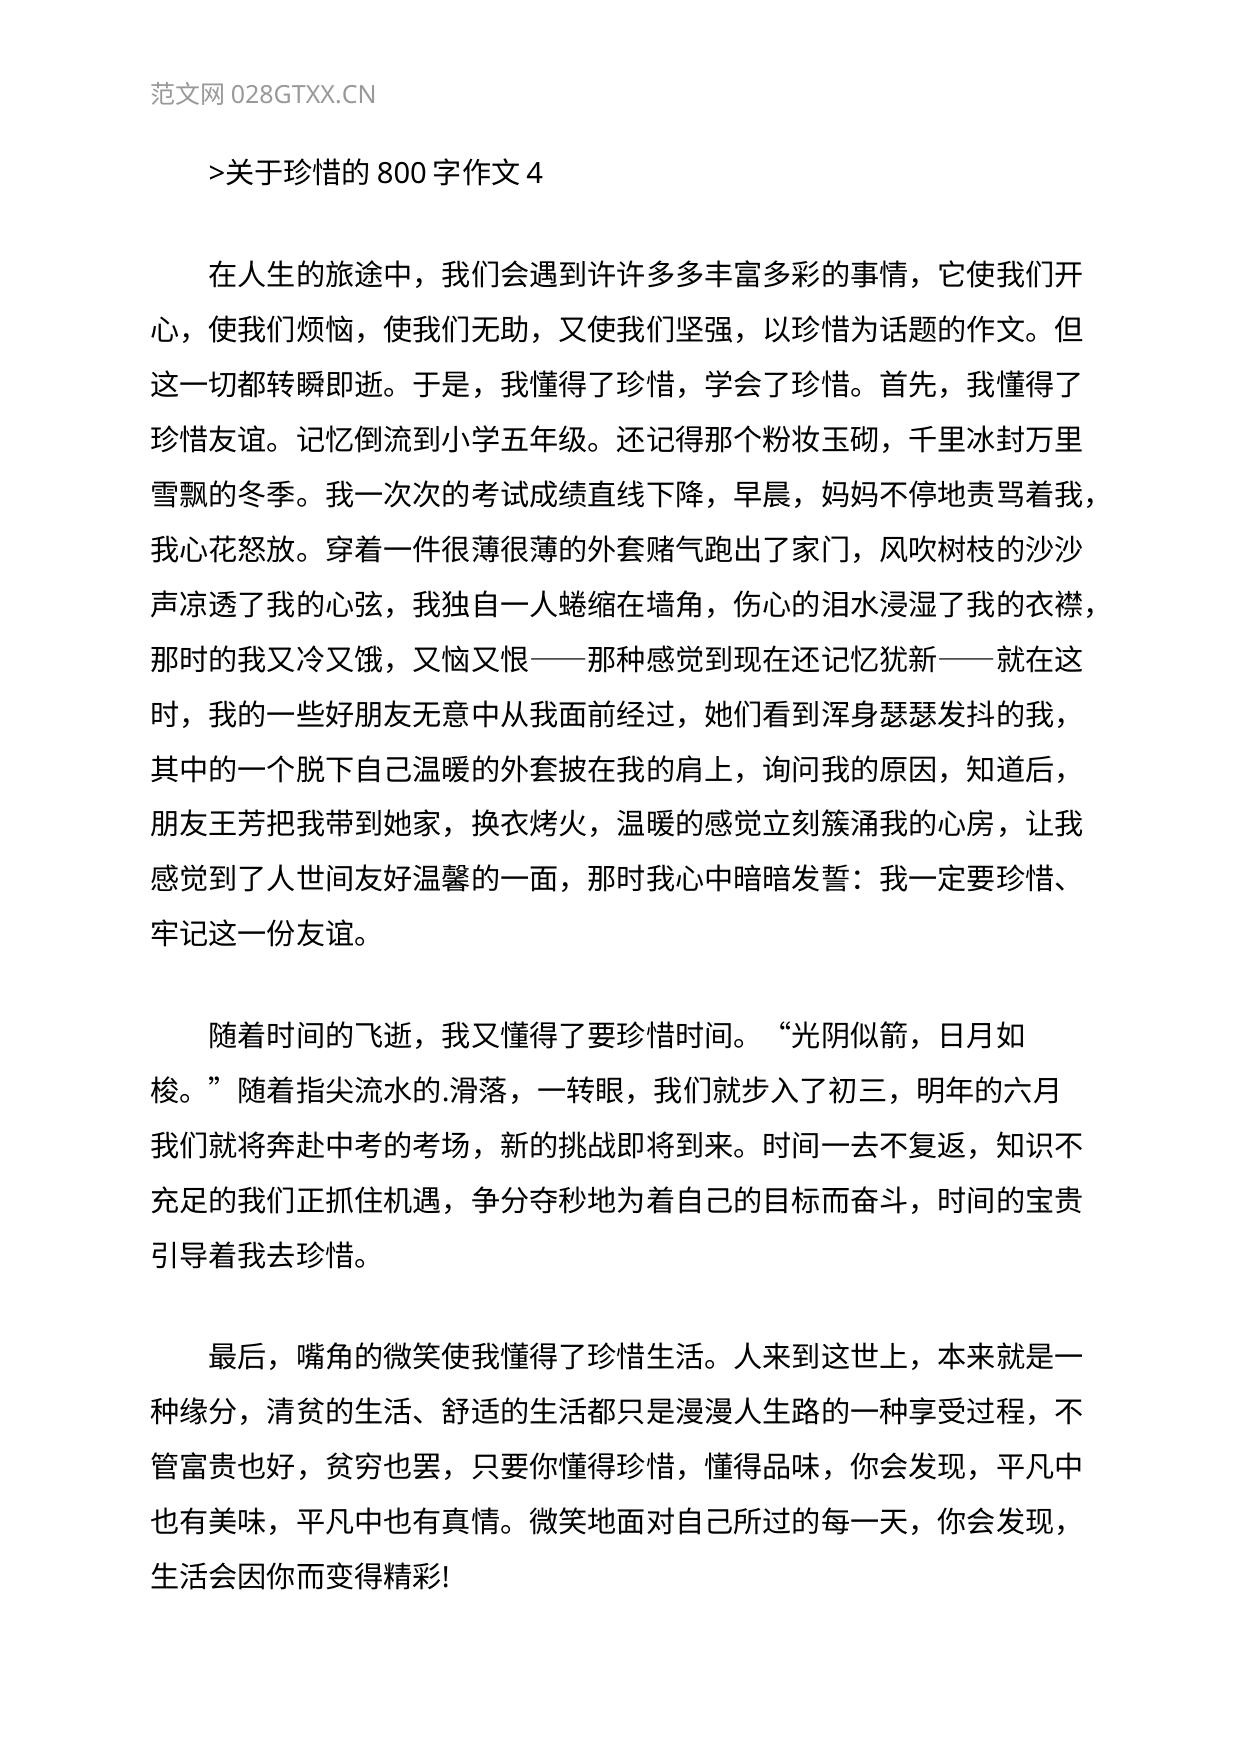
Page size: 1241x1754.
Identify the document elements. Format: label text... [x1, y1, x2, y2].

text 最后，嘴角的微笑使我懂得了珍惜生活。人来到这世上，本来就是一种缘分，清贫的生活、舒适的生活都只是漫漫人生路的一种享受过程，不管富贵也好，贫穷也罢，只要你懂得珍惜，懂得品味，你会发现，平凡中也有美味，平凡中也有真情。微笑地面对自己所过的每一天，你会发现，生活会因你而变得精彩! [150, 1334, 1090, 1596]
text 在人生的旅途中，我们会遇到许许多多丰富多彩的事情，它使我们开心，使我们烦恼，使我们无助，又使我们坚强，以珍惜为话题的作文。但这一切都转瞬即逝。于是，我懂得了珍惜，学会了珍惜。首先，我懂得了珍惜友谊。记忆倒流到小学五年级。还记得那个粉妆玉砌，千里冰封万里雪飘的冬季。我一次次的考试成绩直线下降，早晨，妈妈不停地责骂着我，我心花怒放。穿着一件很薄很薄的外套赌气跑出了家门，风吹树枝的沙沙声凉透了我的心弦，我独自一人蜷缩在墙角，伤心的泪水浸湿了我的衣襟，那时的我又冷又饿，又恼又恨——那种感觉到现在还记忆犹新——就在这时，我的一些好朋友无意中从我面前经过，她们看到浑身瑟瑟发抖的我，其中的一个脱下自己温暖的外套披在我的肩上，询问我的原因，知道后，朋友王芳把我带到她家，换衣烤火，温暖的感觉立刻簇涌我的心房，让我感觉到了人世间友好温馨的一面，那时我心中暗暗发誓：我一定要珍惜、牢记这一份友谊。 [150, 252, 1090, 953]
text 随着时间的飞逝，我又懂得了要珍惜时间。“光阴似箭，日月如梭。”随着指尖流水的.滑落，一转眼，我们就步入了初三，明年的六月我们就将奔赴中考的考场，新的挑战即将到来。时间一去不复返，知识不充足的我们正抓住机遇，争分夺秒地为着自己的目标而奋斗，时间的宝贵引导着我去珍惜。 [150, 1012, 1090, 1274]
text >关于珍惜的800字作文4 [150, 150, 1090, 192]
